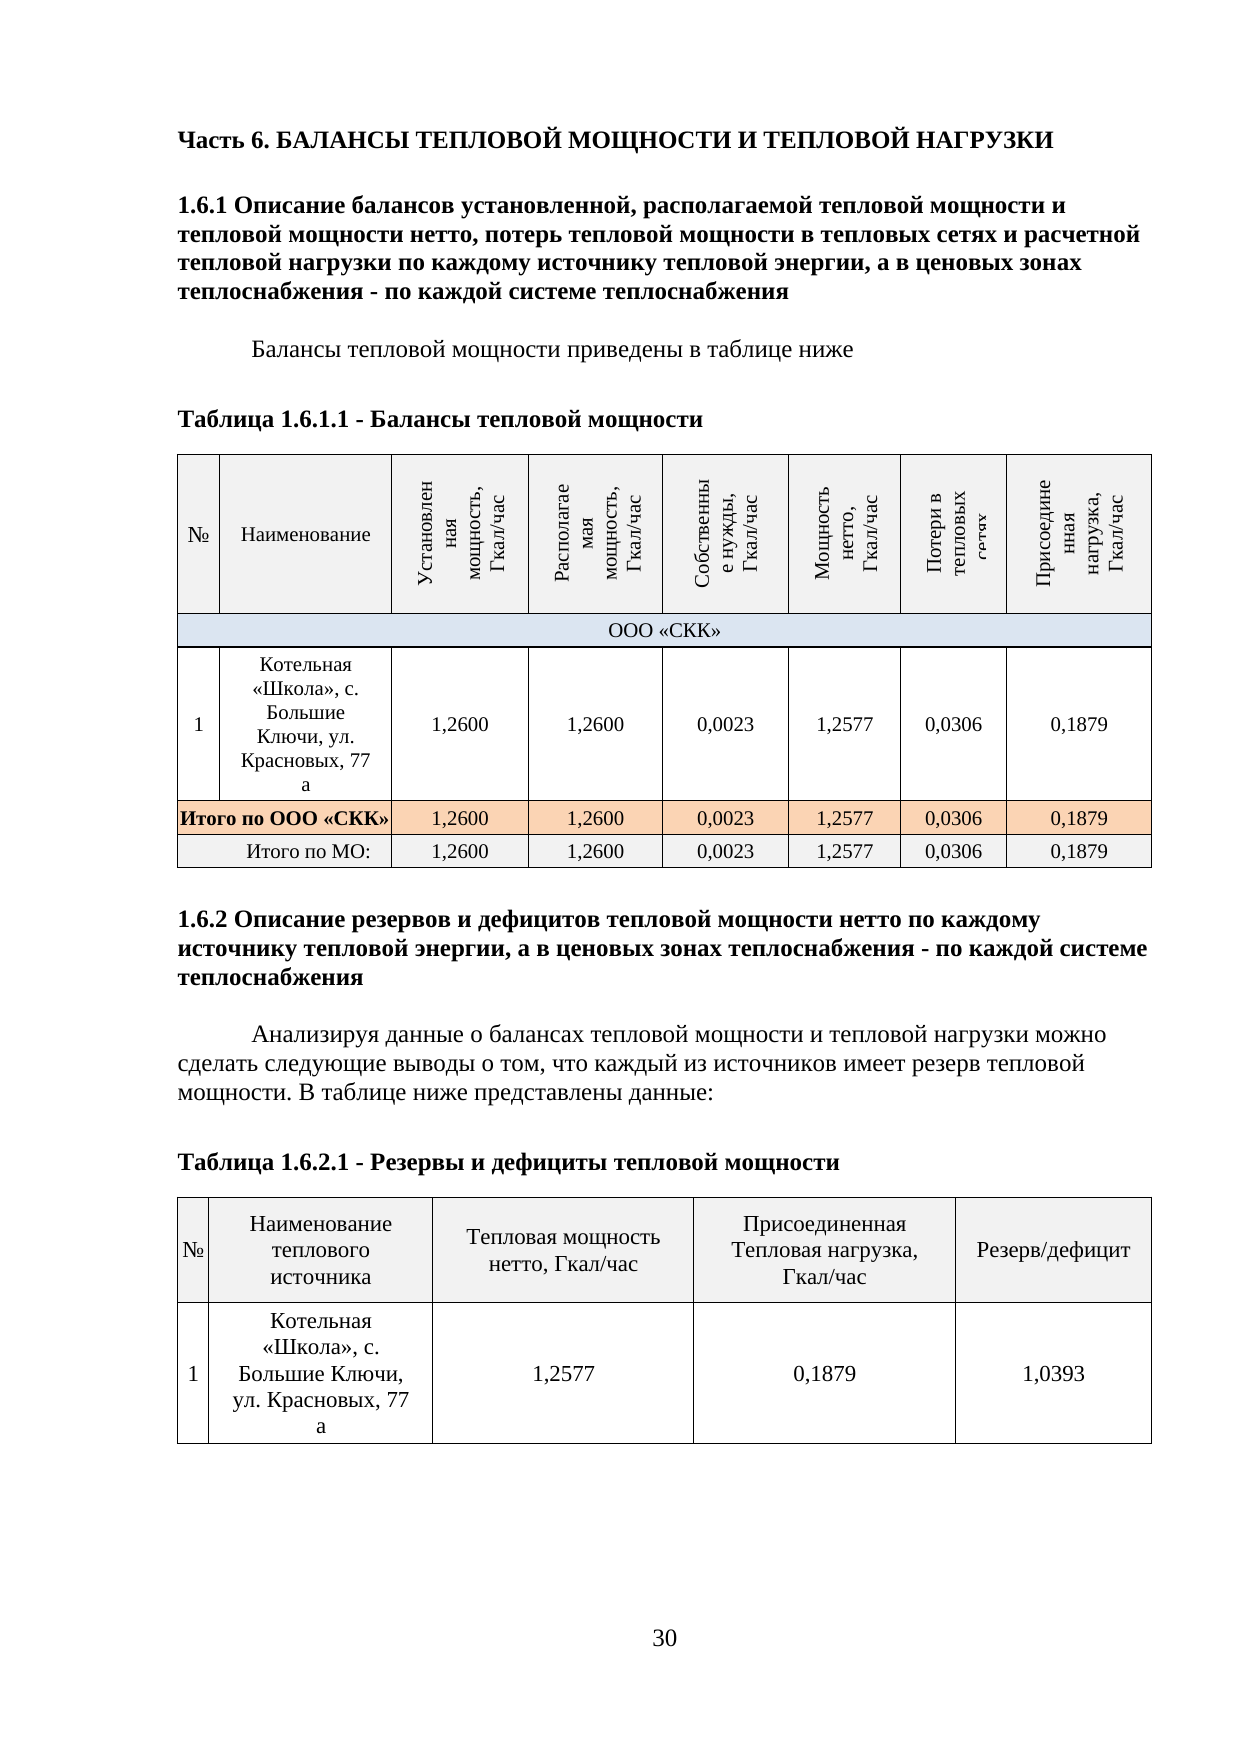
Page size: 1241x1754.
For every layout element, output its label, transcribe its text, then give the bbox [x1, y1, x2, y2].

table_header № [178, 1198, 208, 1302]
subtitle 1.6.2 Описание резервов и дефицитов тепловой мощности нетто по каждому источнику тепловой энергии, а в ценовых зонах теплоснабжения - по каждой системе теплоснабжения [177, 904, 1152, 990]
table_cell Котельная «Школа», с. Большие Ключи, ул. Красновых, 77 а [220, 648, 391, 800]
text Таблица 1.6.2.1 - Резервы и дефициты тепловой мощности [177, 1147, 1152, 1176]
table_header Располагаемая мощность, Гкал/час [529, 455, 662, 613]
table_header № [178, 455, 219, 613]
table_header Собственные нужды, Гкал/час [663, 455, 788, 613]
table_cell 0,1879 [1007, 835, 1151, 867]
table_cell 0,1879 [1007, 801, 1151, 834]
table_cell ООО «СКК» [178, 614, 1151, 646]
table_header Наименование теплового источника [209, 1198, 432, 1302]
table_header Наименование [220, 455, 391, 613]
table_cell 1,2577 [789, 801, 900, 834]
table_cell 0,0306 [901, 801, 1006, 834]
text Балансы тепловой мощности приведены в таблице ниже [177, 334, 1152, 362]
table_cell 1 [178, 1303, 208, 1443]
table_cell 1,2577 [789, 835, 900, 867]
subtitle 1.6.1 Описание балансов установленной, располагаемой тепловой мощности и тепловой мощности нетто, потерь тепловой мощности в тепловых сетях и расчетной тепловой нагрузки по каждому источнику тепловой энергии, а в ценовых зонах теплоснабжения - по каждой системе теплоснабжения [177, 190, 1152, 305]
table_header Присоединенная Тепловая нагрузка, Гкал/час [694, 1198, 955, 1302]
table_cell Итого по ООО «СКК» [178, 801, 391, 834]
table_cell 1 [178, 648, 219, 800]
table_cell 1,2600 [529, 648, 662, 800]
table_cell Итого по МО: [178, 835, 391, 867]
table_cell 1,2577 [789, 648, 900, 800]
text Анализируя данные о балансах тепловой мощности и тепловой нагрузки можно сделать следующие выводы о том, что каждый из источников имеет резерв тепловой мощности. В таблице ниже представлены данные: [177, 1019, 1152, 1105]
table_header Резерв/дефицит [956, 1198, 1151, 1302]
table_header Потери в тепловых сетях, Гкал/час [901, 455, 1006, 613]
table_cell 0,0306 [901, 835, 1006, 867]
text Таблица 1.6.1.1 - Балансы тепловой мощности [177, 404, 1152, 433]
table_cell 1,2600 [529, 835, 662, 867]
table_cell 0,1879 [694, 1303, 955, 1443]
table_cell 1,2600 [392, 835, 528, 867]
table_cell 0,1879 [1007, 648, 1151, 800]
table_header Установленная мощность, Гкал/час [392, 455, 528, 613]
subtitle Часть 6. БАЛАНСЫ ТЕПЛОВОЙ МОЩНОСТИ И ТЕПЛОВОЙ НАГРУЗКИ [177, 125, 1152, 154]
table_cell 1,2600 [392, 801, 528, 834]
table_header Мощность нетто, Гкал/час [789, 455, 900, 613]
table_cell 0,0306 [901, 648, 1006, 800]
table_header Тепловая мощность нетто, Гкал/час [433, 1198, 693, 1302]
table_header Присоединенная нагрузка, Гкал/час [1007, 455, 1151, 613]
table_cell 1,2600 [392, 648, 528, 800]
table_cell 0,0023 [663, 648, 788, 800]
table_cell 1,2577 [433, 1303, 693, 1443]
table_cell 0,0023 [663, 835, 788, 867]
table_cell Котельная «Школа», с. Большие Ключи, ул. Красновых, 77 а [209, 1303, 432, 1443]
table_cell 1,2600 [529, 801, 662, 834]
table_cell 0,0023 [663, 801, 788, 834]
table_cell 1,0393 [956, 1303, 1151, 1443]
